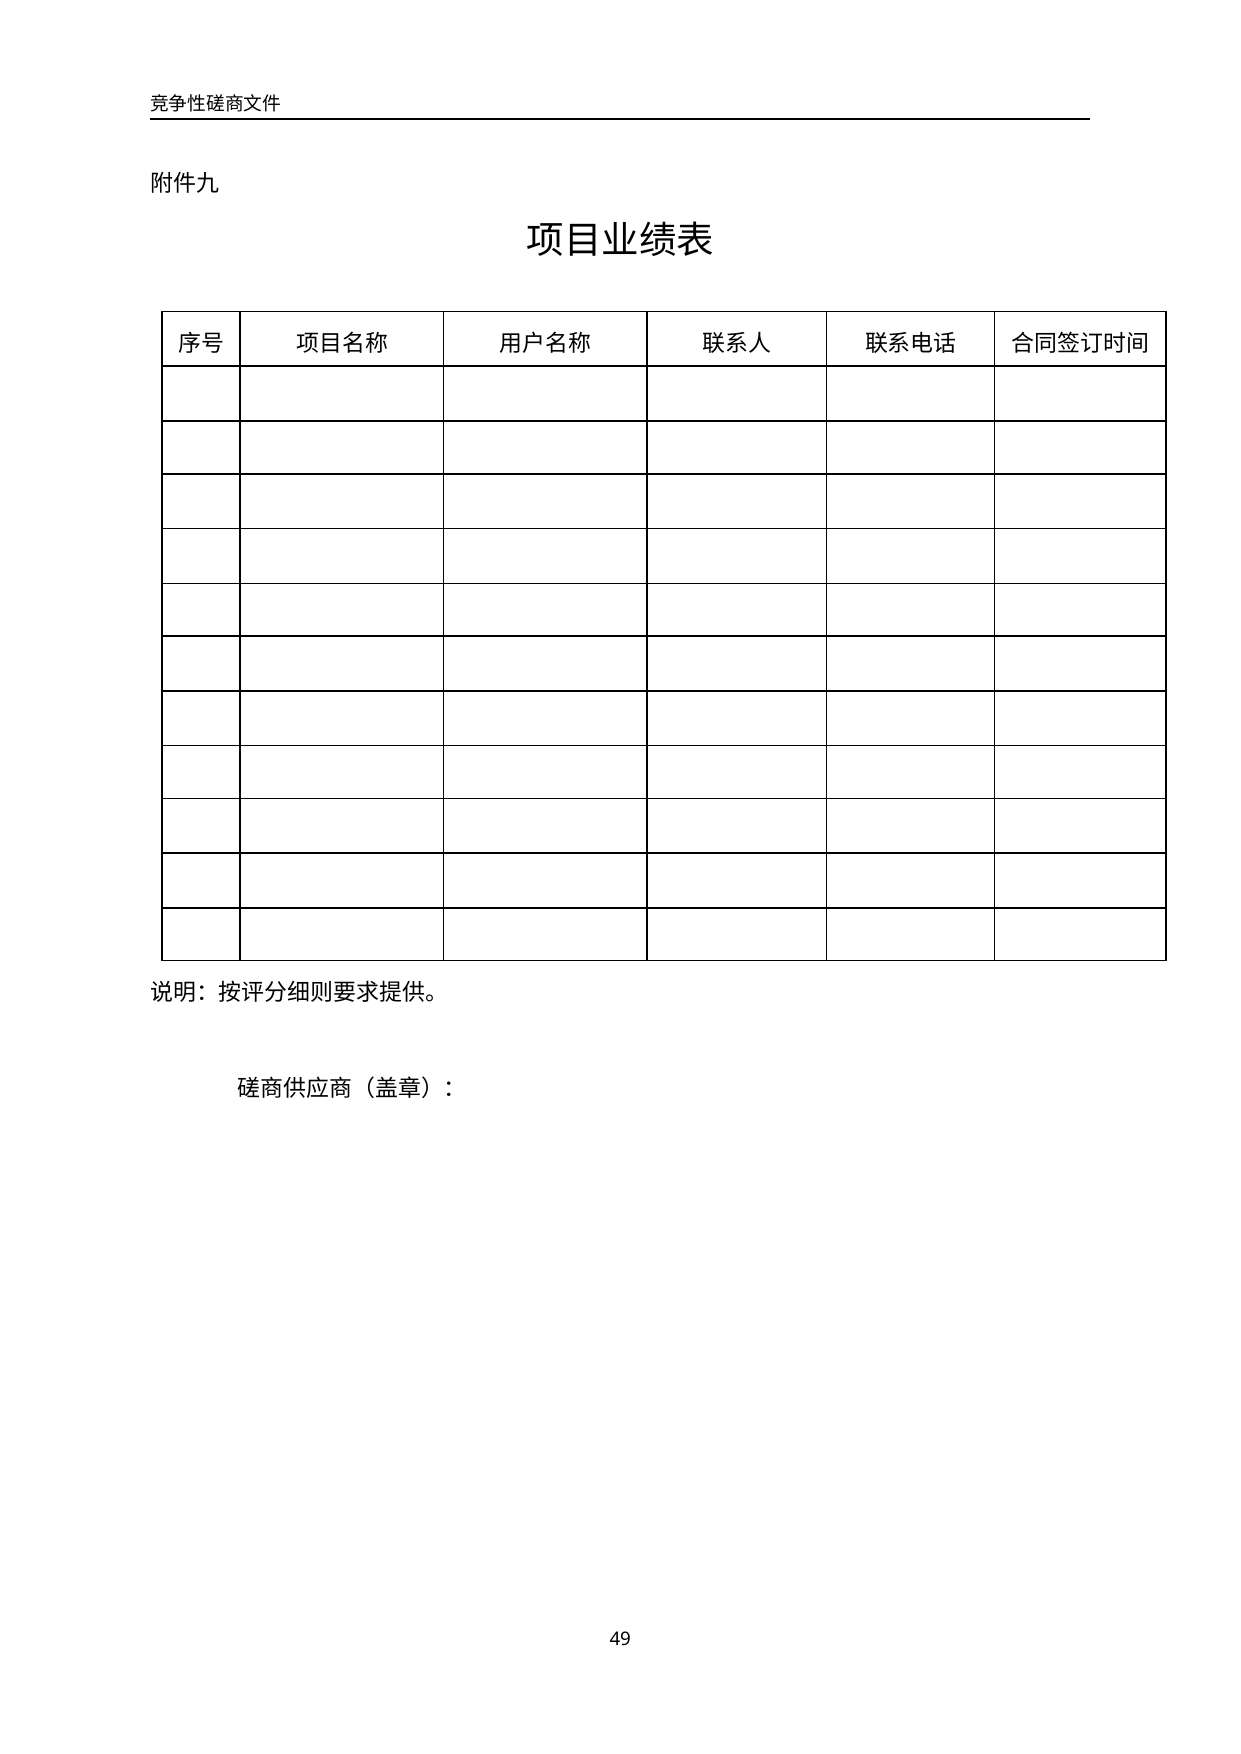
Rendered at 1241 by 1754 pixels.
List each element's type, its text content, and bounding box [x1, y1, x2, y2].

table_cell [444, 854, 646, 907]
table_cell [444, 367, 646, 420]
table_cell [241, 909, 443, 960]
table_cell [648, 584, 826, 635]
table_cell [827, 475, 994, 528]
table_cell [444, 584, 646, 635]
table_header 序号 [163, 312, 239, 365]
table_header 合同签订时间 [995, 312, 1165, 365]
table_cell [995, 854, 1165, 907]
table_cell [241, 422, 443, 473]
text 磋商供应商（盖章）： [237, 1055, 1090, 1103]
table_cell [995, 692, 1165, 745]
table_cell [241, 637, 443, 690]
table_cell [444, 799, 646, 852]
table_cell [995, 529, 1165, 582]
table_cell [827, 529, 994, 582]
table_cell [827, 746, 994, 797]
table_cell [827, 854, 994, 907]
table_cell [241, 475, 443, 528]
table_cell [163, 637, 239, 690]
table_cell [648, 909, 826, 960]
table_cell [444, 422, 646, 473]
table_header 项目名称 [241, 312, 443, 365]
table_cell [648, 475, 826, 528]
table_header 联系电话 [827, 312, 994, 365]
table_cell [241, 799, 443, 852]
table_cell [163, 422, 239, 473]
table_cell [648, 692, 826, 745]
table_cell [827, 584, 994, 635]
table_cell [444, 637, 646, 690]
table_cell [163, 909, 239, 960]
table_cell [444, 529, 646, 582]
table_cell [444, 475, 646, 528]
table_cell [995, 422, 1165, 473]
table_cell [241, 367, 443, 420]
table_header 联系人 [648, 312, 826, 365]
text 附件九 [150, 150, 1090, 198]
table_cell [241, 854, 443, 907]
table_cell [648, 367, 826, 420]
table_cell [827, 367, 994, 420]
table_cell [163, 692, 239, 745]
table_cell [163, 799, 239, 852]
table_cell [827, 909, 994, 960]
table_cell [163, 529, 239, 582]
table_cell [648, 746, 826, 797]
table_cell [827, 637, 994, 690]
table_cell [995, 637, 1165, 690]
table_cell [995, 367, 1165, 420]
table_cell [241, 529, 443, 582]
table_cell [995, 909, 1165, 960]
table_cell [444, 746, 646, 797]
table_cell [995, 475, 1165, 528]
table_cell [995, 584, 1165, 635]
table_cell [648, 529, 826, 582]
table_cell [241, 584, 443, 635]
table_cell [827, 799, 994, 852]
table_cell [648, 422, 826, 473]
table_cell [995, 799, 1165, 852]
table_cell [995, 746, 1165, 797]
table_header 用户名称 [444, 312, 646, 365]
table_cell [827, 692, 994, 745]
table_cell [241, 692, 443, 745]
table_cell [648, 854, 826, 907]
table_cell [444, 909, 646, 960]
text 说明：按评分细则要求提供。 [150, 961, 1090, 1007]
table_cell [163, 367, 239, 420]
text 项目业绩表 [150, 210, 1090, 265]
table_cell [241, 746, 443, 797]
table_cell [648, 799, 826, 852]
table_cell [163, 584, 239, 635]
table_cell [648, 637, 826, 690]
table_cell [163, 475, 239, 528]
table_cell [163, 854, 239, 907]
table_cell [827, 422, 994, 473]
table_cell [444, 692, 646, 745]
table_cell [163, 746, 239, 797]
